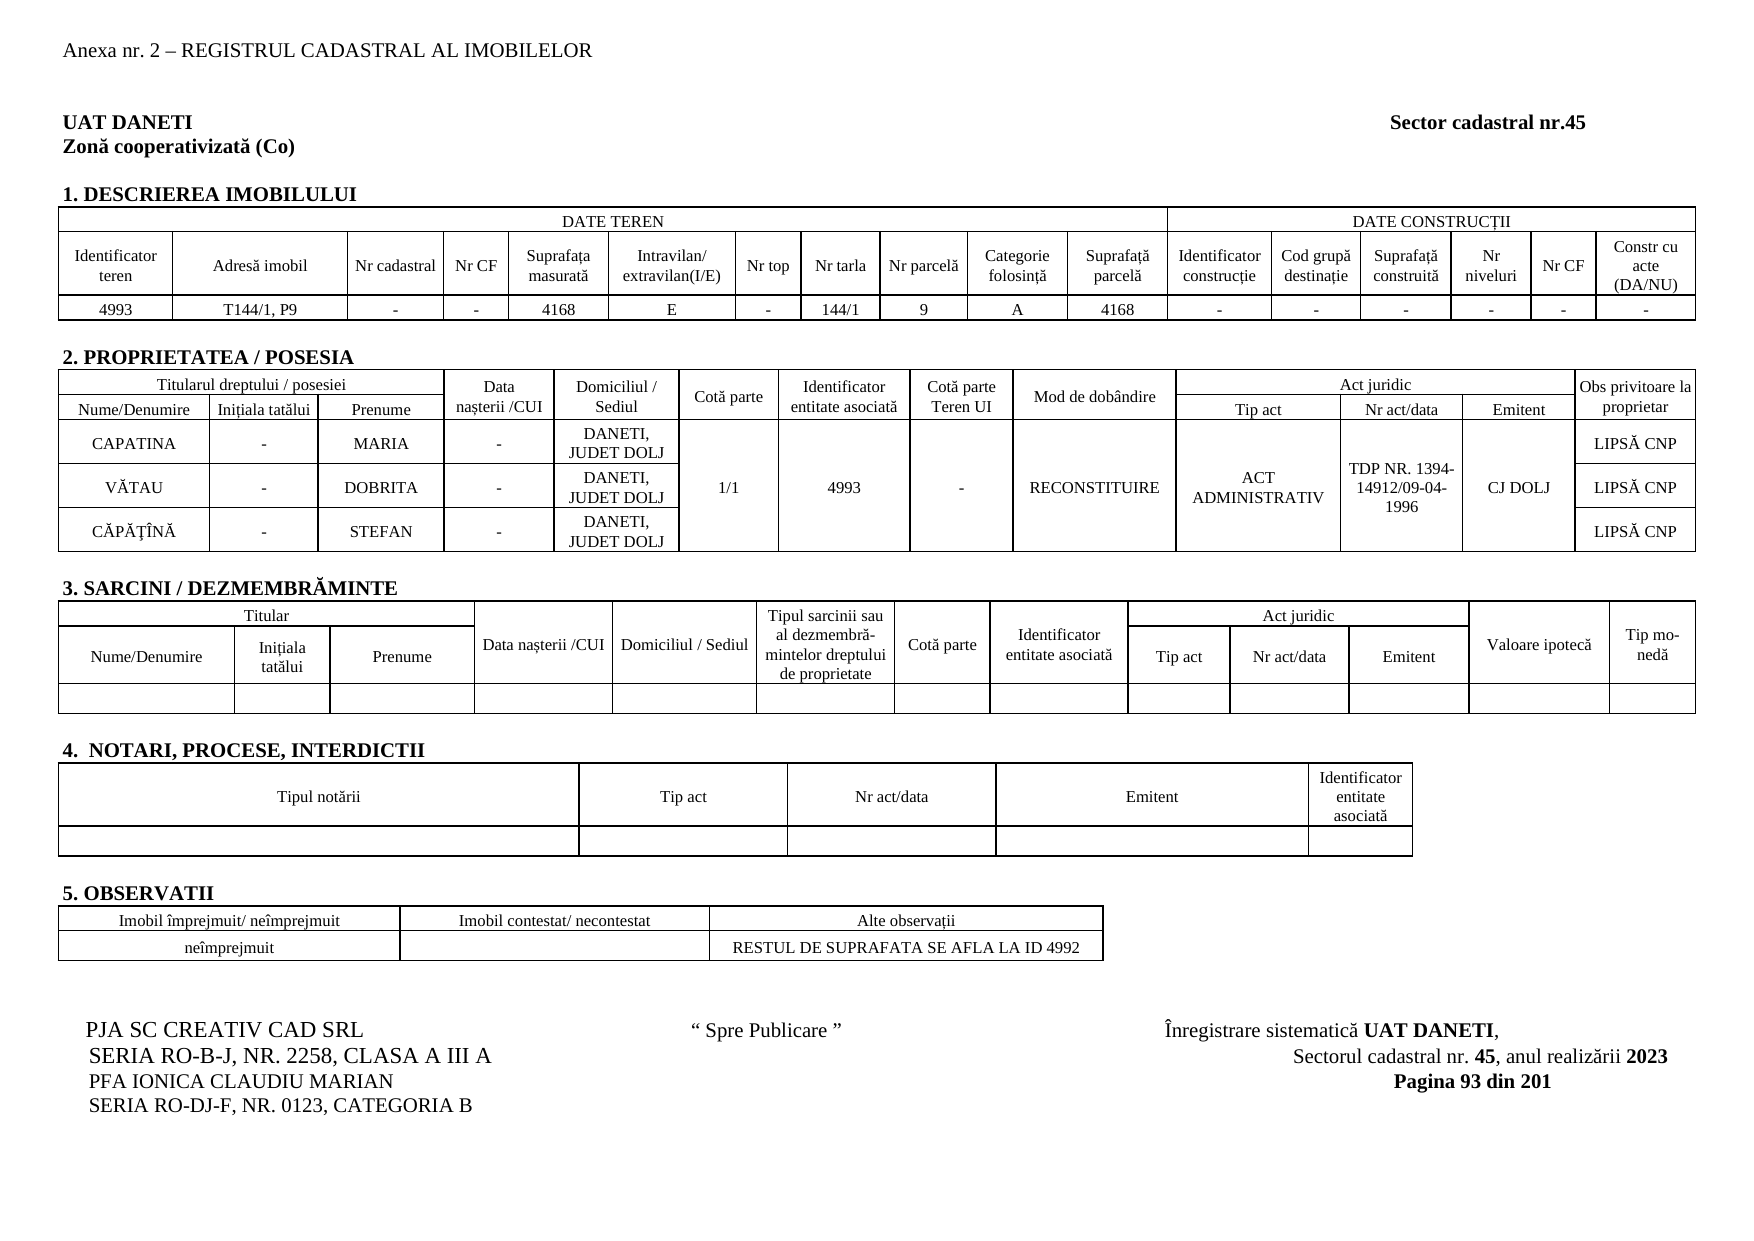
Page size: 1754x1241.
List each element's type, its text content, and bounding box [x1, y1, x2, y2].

text 3. SARCINI / DEZMEMBRĂMINTE [62, 576, 1691, 600]
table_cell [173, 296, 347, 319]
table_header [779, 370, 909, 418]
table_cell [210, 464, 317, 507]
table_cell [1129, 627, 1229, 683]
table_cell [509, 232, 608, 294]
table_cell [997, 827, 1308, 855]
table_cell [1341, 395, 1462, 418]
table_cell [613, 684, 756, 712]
text 5. OBSERVATII [62, 881, 1691, 905]
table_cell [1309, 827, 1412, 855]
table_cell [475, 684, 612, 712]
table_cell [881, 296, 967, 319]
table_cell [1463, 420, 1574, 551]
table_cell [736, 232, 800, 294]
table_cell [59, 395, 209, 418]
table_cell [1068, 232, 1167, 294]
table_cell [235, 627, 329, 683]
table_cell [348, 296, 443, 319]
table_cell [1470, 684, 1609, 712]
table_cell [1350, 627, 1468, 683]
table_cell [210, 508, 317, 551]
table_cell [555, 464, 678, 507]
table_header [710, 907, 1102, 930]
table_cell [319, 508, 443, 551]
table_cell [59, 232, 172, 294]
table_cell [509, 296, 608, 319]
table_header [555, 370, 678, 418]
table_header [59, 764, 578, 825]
text 1. DESCRIEREA IMOBILULUI [62, 182, 1691, 206]
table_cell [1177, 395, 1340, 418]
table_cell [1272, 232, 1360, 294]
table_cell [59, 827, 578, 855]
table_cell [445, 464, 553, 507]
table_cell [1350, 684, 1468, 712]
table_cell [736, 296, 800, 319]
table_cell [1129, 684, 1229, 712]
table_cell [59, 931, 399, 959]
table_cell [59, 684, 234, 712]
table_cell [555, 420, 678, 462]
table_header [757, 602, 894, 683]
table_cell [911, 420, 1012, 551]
text 2. PROPRIETATEA / POSESIA [62, 344, 1691, 369]
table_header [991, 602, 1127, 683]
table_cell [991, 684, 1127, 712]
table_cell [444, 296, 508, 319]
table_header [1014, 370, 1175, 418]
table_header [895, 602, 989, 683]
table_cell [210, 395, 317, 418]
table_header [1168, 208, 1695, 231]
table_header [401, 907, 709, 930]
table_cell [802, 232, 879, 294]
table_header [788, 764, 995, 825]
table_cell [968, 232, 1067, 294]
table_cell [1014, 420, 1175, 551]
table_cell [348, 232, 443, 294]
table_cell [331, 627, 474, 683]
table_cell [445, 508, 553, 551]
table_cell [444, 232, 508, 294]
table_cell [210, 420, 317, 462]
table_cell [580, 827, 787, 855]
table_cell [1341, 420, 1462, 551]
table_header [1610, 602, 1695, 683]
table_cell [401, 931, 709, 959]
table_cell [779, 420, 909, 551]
text Anexa nr. 2 – REGISTRUL CADASTRAL AL IMOBILELOR [62, 37, 1691, 62]
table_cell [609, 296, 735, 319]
text UAT DANETI Sector cadastral nr.45 [62, 110, 1691, 134]
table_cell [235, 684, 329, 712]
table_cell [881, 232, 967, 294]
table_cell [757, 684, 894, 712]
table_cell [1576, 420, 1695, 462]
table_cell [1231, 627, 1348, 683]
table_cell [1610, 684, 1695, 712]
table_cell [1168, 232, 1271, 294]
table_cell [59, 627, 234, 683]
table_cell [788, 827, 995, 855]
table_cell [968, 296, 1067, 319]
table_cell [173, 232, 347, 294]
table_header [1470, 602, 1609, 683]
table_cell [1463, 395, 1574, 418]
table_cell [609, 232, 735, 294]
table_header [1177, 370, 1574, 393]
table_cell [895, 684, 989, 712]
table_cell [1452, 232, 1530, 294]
text Zonă cooperativizată (Co) [62, 134, 1691, 158]
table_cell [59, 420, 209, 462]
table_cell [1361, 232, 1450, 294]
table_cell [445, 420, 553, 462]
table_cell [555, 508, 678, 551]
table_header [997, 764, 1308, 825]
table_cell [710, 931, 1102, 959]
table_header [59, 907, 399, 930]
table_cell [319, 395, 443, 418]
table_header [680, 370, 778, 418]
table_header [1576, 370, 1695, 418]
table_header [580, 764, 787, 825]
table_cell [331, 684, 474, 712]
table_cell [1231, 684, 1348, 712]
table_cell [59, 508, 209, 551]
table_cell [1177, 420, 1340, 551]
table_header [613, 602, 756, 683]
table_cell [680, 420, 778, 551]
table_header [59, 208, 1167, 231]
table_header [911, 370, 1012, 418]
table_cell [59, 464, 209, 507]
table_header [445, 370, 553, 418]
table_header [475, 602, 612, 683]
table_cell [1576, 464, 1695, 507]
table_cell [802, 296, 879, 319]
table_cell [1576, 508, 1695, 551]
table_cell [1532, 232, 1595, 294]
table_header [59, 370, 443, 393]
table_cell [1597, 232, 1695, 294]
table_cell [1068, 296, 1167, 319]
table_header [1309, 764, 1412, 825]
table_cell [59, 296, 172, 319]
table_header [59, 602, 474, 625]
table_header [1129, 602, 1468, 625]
text 4. NOTARI, PROCESE, INTERDICTII [62, 738, 1691, 762]
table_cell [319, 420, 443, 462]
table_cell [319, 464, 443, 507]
